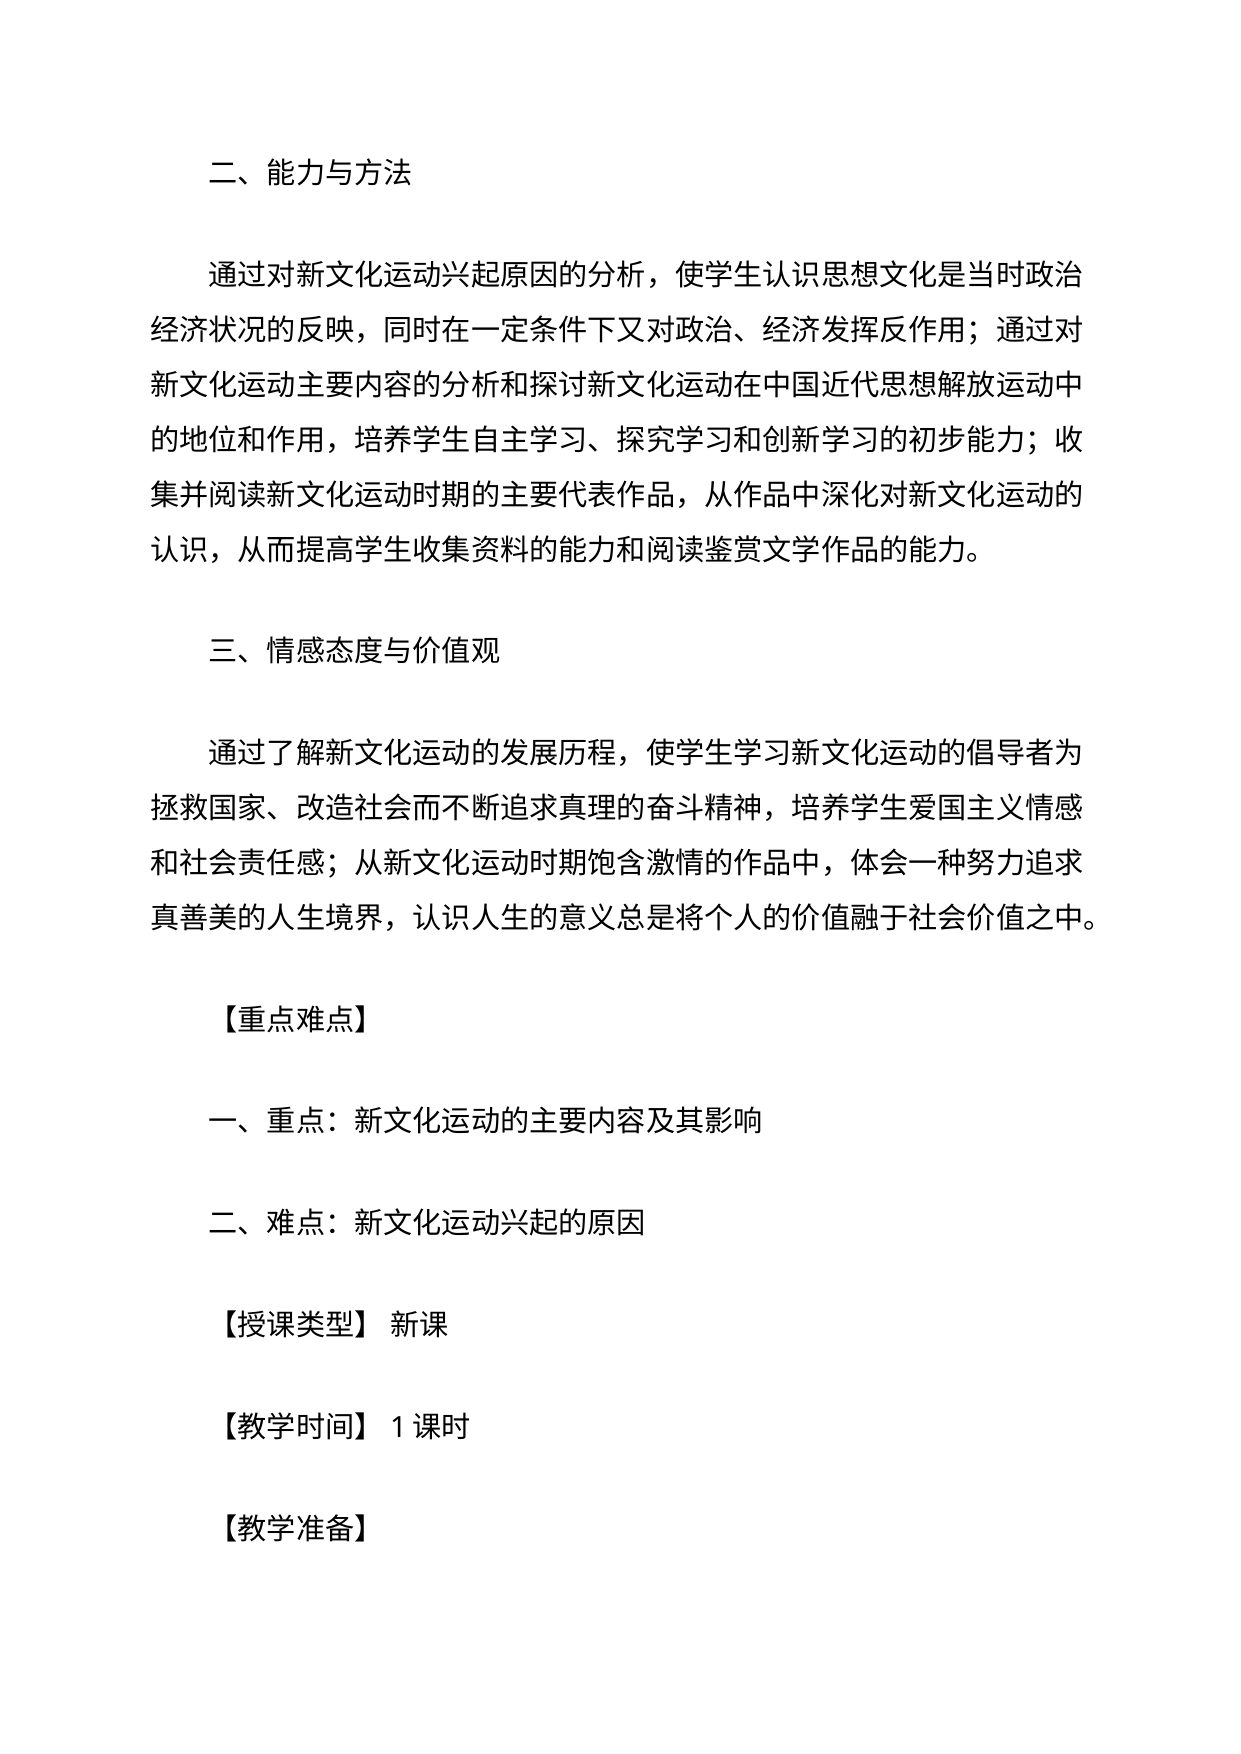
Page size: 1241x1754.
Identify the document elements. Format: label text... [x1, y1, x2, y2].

text 【授课类型】 新课 [150, 1302, 1090, 1344]
text 二、能力与方法 [150, 150, 1090, 192]
text 【重点难点】 [150, 996, 1090, 1038]
text 二、难点：新文化运动兴起的原因 [150, 1200, 1090, 1242]
text 通过对新文化运动兴起原因的分析，使学生认识思想文化是当时政治经济状况的反映，同时在一定条件下又对政治、经济发挥反作用；通过对新文化运动主要内容的分析和探讨新文化运动在中国近代思想解放运动中的地位和作用，培养学生自主学习、探究学习和创新学习的初步能力；收集并阅读新文化运动时期的主要代表作品，从作品中深化对新文化运动的认识，从而提高学生收集资料的能力和阅读鉴赏文学作品的能力。 [150, 252, 1090, 568]
text 【教学时间】 1课时 [150, 1403, 1090, 1446]
text 一、重点：新文化运动的主要内容及其影响 [150, 1098, 1090, 1140]
text 【教学准备】 [150, 1505, 1090, 1548]
text 三、情感态度与价值观 [150, 628, 1090, 670]
text 通过了解新文化运动的发展历程，使学生学习新文化运动的倡导者为拯救国家、改造社会而不断追求真理的奋斗精神，培养学生爱国主义情感和社会责任感；从新文化运动时期饱含激情的作品中，体会一种努力追求真善美的人生境界，认识人生的意义总是将个人的价值融于社会价值之中。 [150, 730, 1090, 937]
